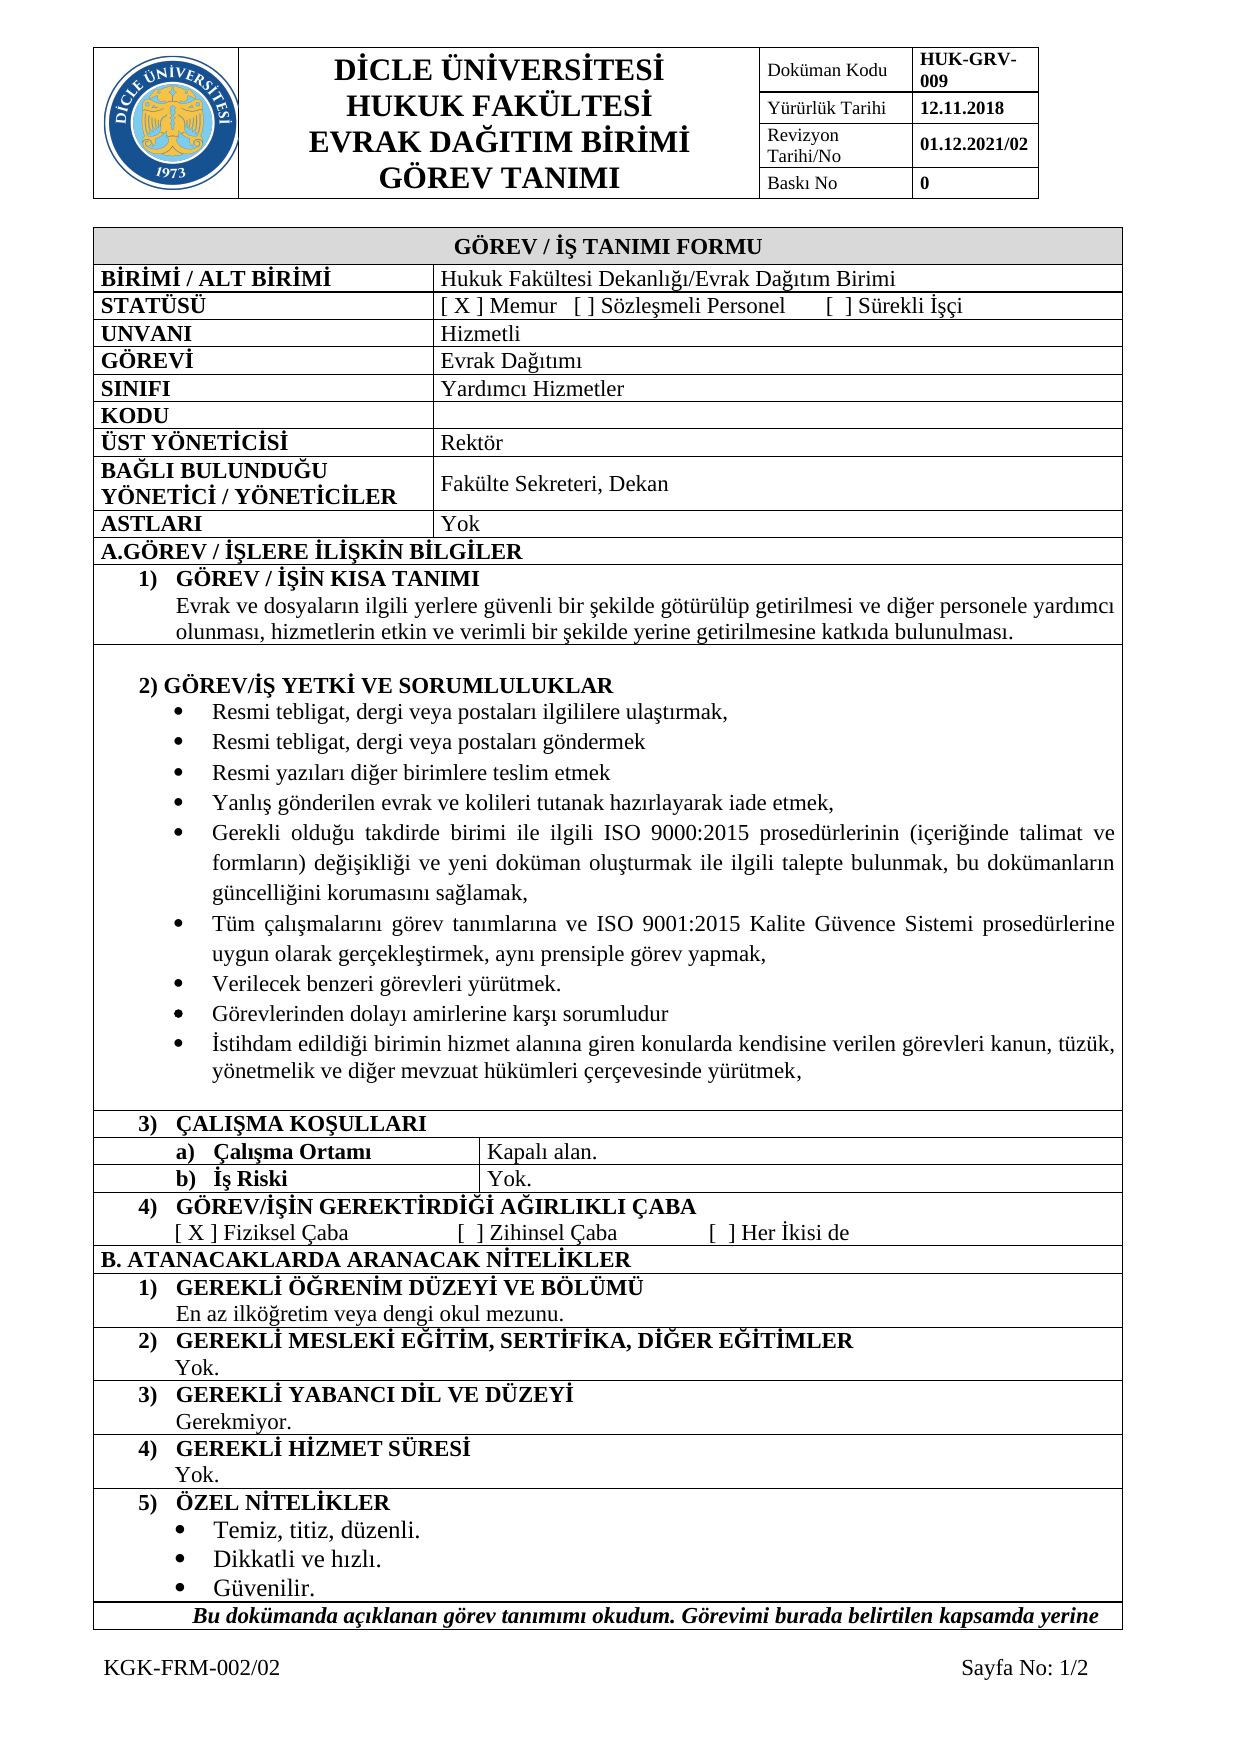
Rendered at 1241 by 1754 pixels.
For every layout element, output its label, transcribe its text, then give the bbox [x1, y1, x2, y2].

table_cell BAĞLI BULUNDUĞU YÖNETİCİ / YÖNETİCİLER [94, 457, 433, 509]
table_header GÖREV / İŞ TANIMI FORMU [94, 228, 1122, 264]
table_cell Hizmetli [434, 320, 1122, 346]
table_cell B. ATANACAKLARDA ARANACAK NİTELİKLER [94, 1246, 1122, 1273]
table_cell UNVANI [94, 320, 433, 346]
table_cell Evrak Dağıtımı [434, 347, 1122, 373]
table_cell İş Riski [94, 1165, 479, 1192]
table_cell STATÜSÜ [94, 293, 433, 319]
table_cell Rektör [434, 429, 1122, 456]
table_cell GEREKLİ YABANCI DİL VE DÜZEYİ Gerekmiyor. [94, 1381, 1122, 1434]
table_cell 2) GÖREV/İŞ YETKİ VE SORUMLULUKLAR Resmi tebligat, dergi veya postaları ilgililere ulaştırmak, Resmi tebligat, dergi veya postaları göndermek Resmi yazıları diğer birimlere teslim etmek Yanlış gönderilen evrak ve kolileri tutanak hazırlayarak iade etmek, Gerekli olduğu takdirde birimi ile ilgili ISO 9000:2015 prosedürlerinin (içeriğinde talimat ve formların) değişikliği ve yeni doküman oluşturmak ile ilgili talepte bulunmak, bu dokümanların güncelliğini korumasını sağlamak, Tüm çalışmalarını görev tanımlarına ve ISO 9001:2015 Kalite Güvence Sistemi prosedürlerine uygun olarak gerçekleştirmek, aynı prensiple görev yapmak, Verilecek benzeri görevleri yürütmek. Görevlerinden dolayı amirlerine karşı sorumludur İstihdam edildiği birimin hizmet alanına giren konularda kendisine verilen görevleri kanun, tüzük, yönetmelik ve diğer mevzuat hükümleri çerçevesinde yürütmek, [94, 645, 1122, 1109]
table_cell Yok [434, 511, 1122, 537]
table_cell Yok. [480, 1165, 1122, 1192]
table_cell GÖREV/İŞİN GEREKTİRDİĞİ AĞIRLIKLI ÇABA [ X ] Fiziksel Çaba [ ] Zihinsel Çaba [ ] Her İkisi de [94, 1193, 1122, 1245]
table_cell KODU [94, 402, 433, 428]
table_cell Yardımcı Hizmetler [434, 375, 1122, 401]
table_cell ÜST YÖNETİCİSİ [94, 429, 433, 456]
table_cell Çalışma Ortamı [94, 1138, 479, 1164]
table_cell ASTLARI [94, 511, 433, 537]
table_cell GÖREVİ [94, 347, 433, 373]
table_cell GEREKLİ HİZMET SÜRESİ Yok. [94, 1435, 1122, 1488]
table_cell ÖZEL NİTELİKLER Temiz, titiz, düzenli. Dikkatli ve hızlı. Güvenilir. [94, 1489, 1122, 1601]
table_cell Fakülte Sekreteri, Dekan [434, 457, 1122, 509]
table_cell BİRİMİ / ALT BİRİMİ [94, 265, 433, 291]
table_cell ÇALIŞMA KOŞULLARI [94, 1111, 1122, 1137]
table_cell Hukuk Fakültesi Dekanlığı/Evrak Dağıtım Birimi [434, 265, 1122, 291]
table_cell Kapalı alan. [480, 1138, 1122, 1164]
table_cell A.GÖREV / İŞLERE İLİŞKİN BİLGİLER [94, 538, 1122, 564]
table_cell [434, 402, 1122, 428]
table_cell GEREKLİ MESLEKİ EĞİTİM, SERTİFİKA, DİĞER EĞİTİMLER Yok. [94, 1328, 1122, 1380]
picture [101, 53, 239, 193]
table_cell SINIFI [94, 375, 433, 401]
table_cell [ X ] Memur [ ] Sözleşmeli Personel [ ] Sürekli İşçi [434, 293, 1122, 319]
table_cell GÖREV / İŞİN KISA TANIMI Evrak ve dosyaların ilgili yerlere güvenli bir şekilde götürülüp getirilmesi ve diğer personele yardımcı olunması, hizmetlerin etkin ve verimli bir şekilde yerine getirilmesine katkıda bulunulması. [94, 565, 1122, 644]
table_cell GEREKLİ ÖĞRENİM DÜZEYİ VE BÖLÜMÜ En az ilköğretim veya dengi okul mezunu. [94, 1274, 1122, 1327]
